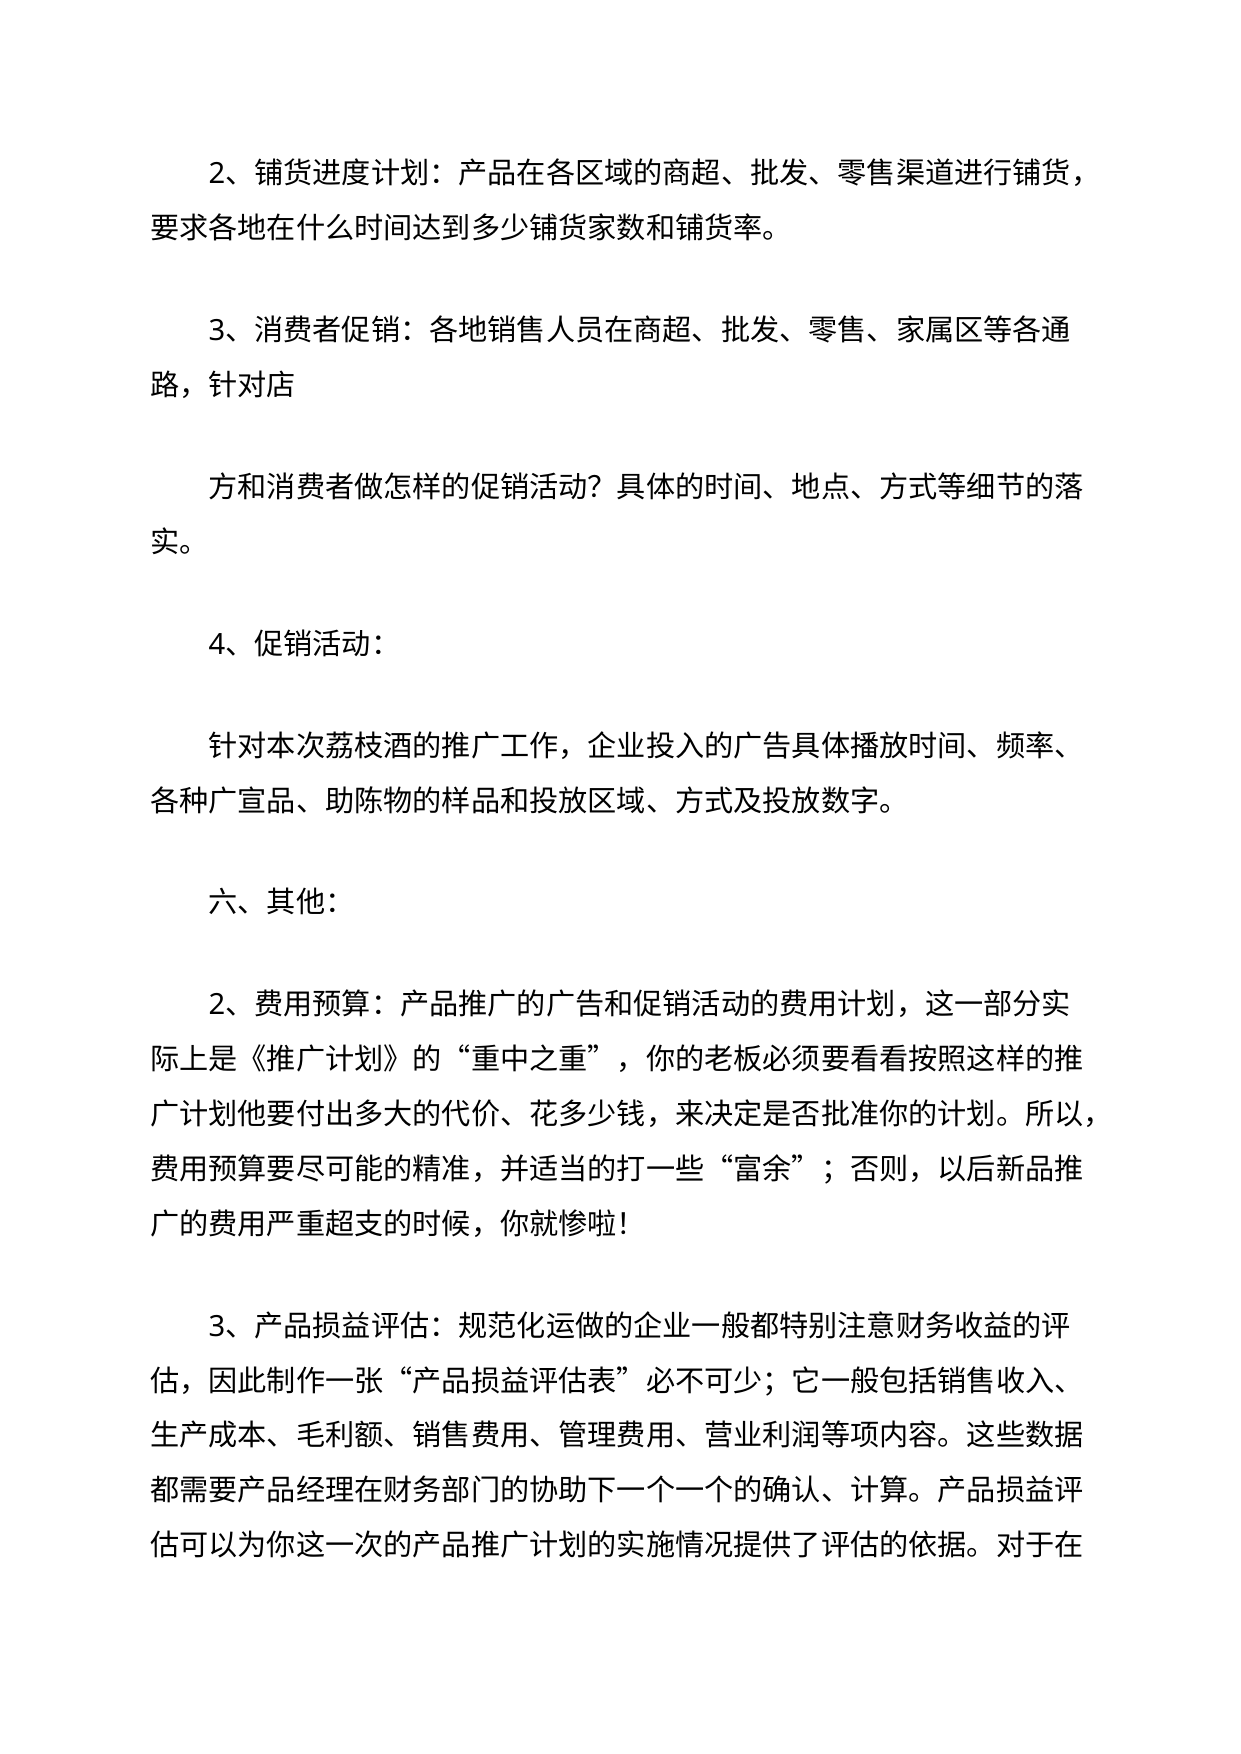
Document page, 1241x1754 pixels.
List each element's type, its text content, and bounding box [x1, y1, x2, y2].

text 2、费用预算：产品推广的广告和促销活动的费用计划，这一部分实际上是《推广计划》的“重中之重”，你的老板必须要看看按照这样的推广计划他要付出多大的代价、花多少钱，来决定是否批准你的计划。所以，费用预算要尽可能的精准，并适当的打一些“富余”；否则，以后新品推广的费用严重超支的时候，你就惨啦！ [150, 981, 1090, 1243]
text 六、其他： [150, 879, 1090, 921]
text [150, 1302, 1090, 1564]
text 4、促销活动： [150, 620, 1090, 663]
text 针对本次荔枝酒的推广工作，企业投入的广告具体播放时间、频率、各种广宣品、助陈物的样品和投放区域、方式及投放数字。 [150, 722, 1090, 819]
text 方和消费者做怎样的促销活动？具体的时间、地点、方式等细节的落实。 [150, 463, 1090, 561]
text 3、消费者促销：各地销售人员在商超、批发、零售、家属区等各通路，针对店 [150, 307, 1090, 404]
text 2、铺货进度计划：产品在各区域的商超、批发、零售渠道进行铺货，要求各地在什么时间达到多少铺货家数和铺货率。 [150, 150, 1090, 247]
